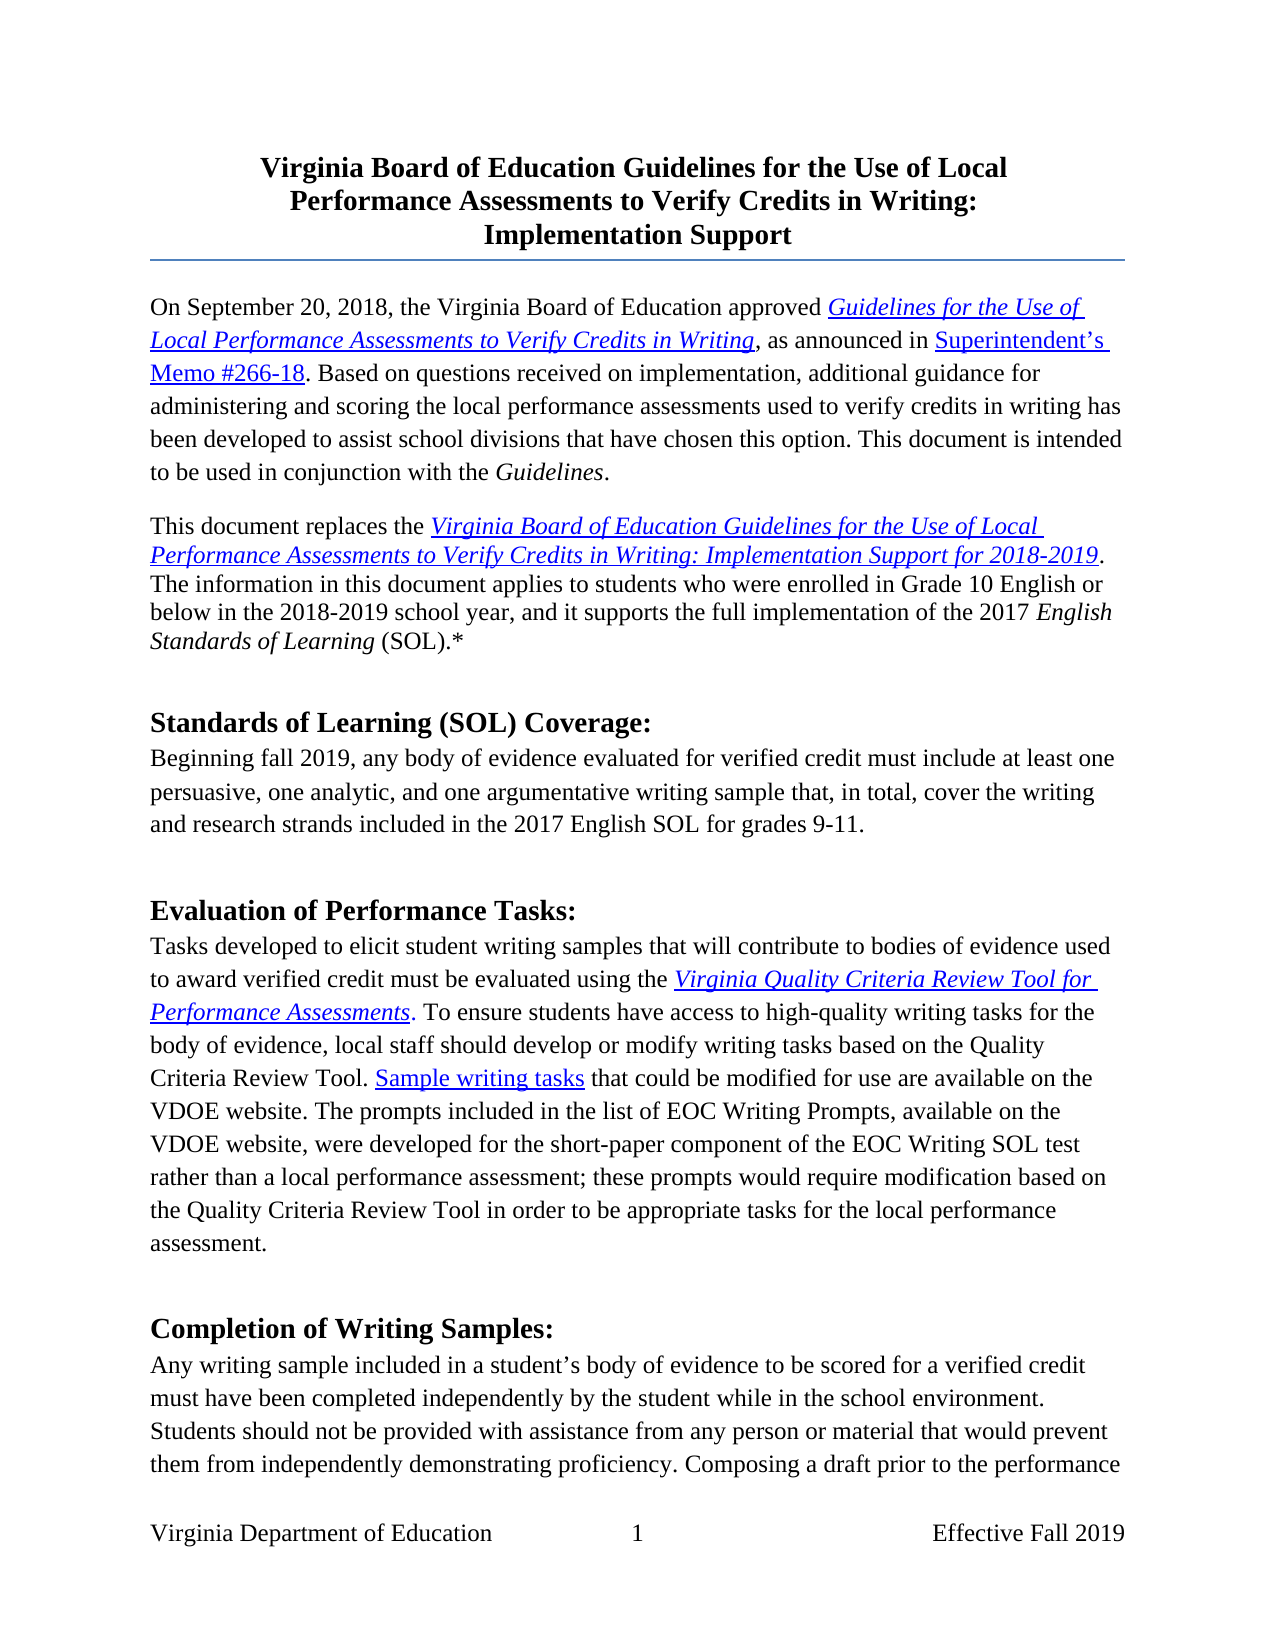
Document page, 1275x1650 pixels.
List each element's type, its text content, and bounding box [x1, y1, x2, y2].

text This document replaces the Virginia Board of Education Guidelines for the Use of Local Performance Assessments to Verify Credits in Writing: Implementation Support for 2018-2019. The information in this document applies to students who were enrolled in Grade 10 English or below in the 2018-2019 school year, and it supports the full implementation of the 2017 English Standards of Learning (SOL).* [150, 511, 1125, 655]
subtitle Evaluation of Performance Tasks: [150, 893, 1125, 926]
text Tasks developed to elicit student writing samples that will contribute to bodies of evidence used to award verified credit must be evaluated using the Virginia Quality Criteria Review Tool for Performance Assessments. To ensure students have access to high-quality writing tasks for the body of evidence, local staff should develop or modify writing tasks based on the Quality Criteria Review Tool. Sample writing tasks that could be modified for use are available on the VDOE website. The prompts included in the list of EOC Writing Prompts, available on the VDOE website, were developed for the short-paper component of the EOC Writing SOL test rather than a local performance assessment; these prompts would require modification based on the Quality Criteria Review Tool in order to be appropriate tasks for the local performance assessment. [150, 931, 1125, 1257]
subtitle Completion of Writing Samples: [150, 1311, 1125, 1345]
title Virginia Board of Education Guidelines for the Use of Local Performance Assessments to Verify Credits in Writing: Implementation Support [150, 150, 1125, 259]
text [150, 1350, 1125, 1478]
text Beginning fall 2019, any body of evidence evaluated for verified credit must include at least one persuasive, one analytic, and one argumentative writing sample that, in total, cover the writing and research strands included in the 2017 English SOL for grades 9-11. [150, 743, 1125, 838]
text On September 20, 2018, the Virginia Board of Education approved Guidelines for the Use of Local Performance Assessments to Verify Credits in Writing, as announced in Superintendent’s Memo #266-18. Based on questions received on implementation, additional guidance for administering and scoring the local performance assessments used to verify credits in writing has been developed to assist school divisions that have chosen this option. This document is intended to be used in conjunction with the Guidelines. [150, 292, 1125, 486]
subtitle Standards of Learning (SOL) Coverage: [150, 705, 1125, 738]
